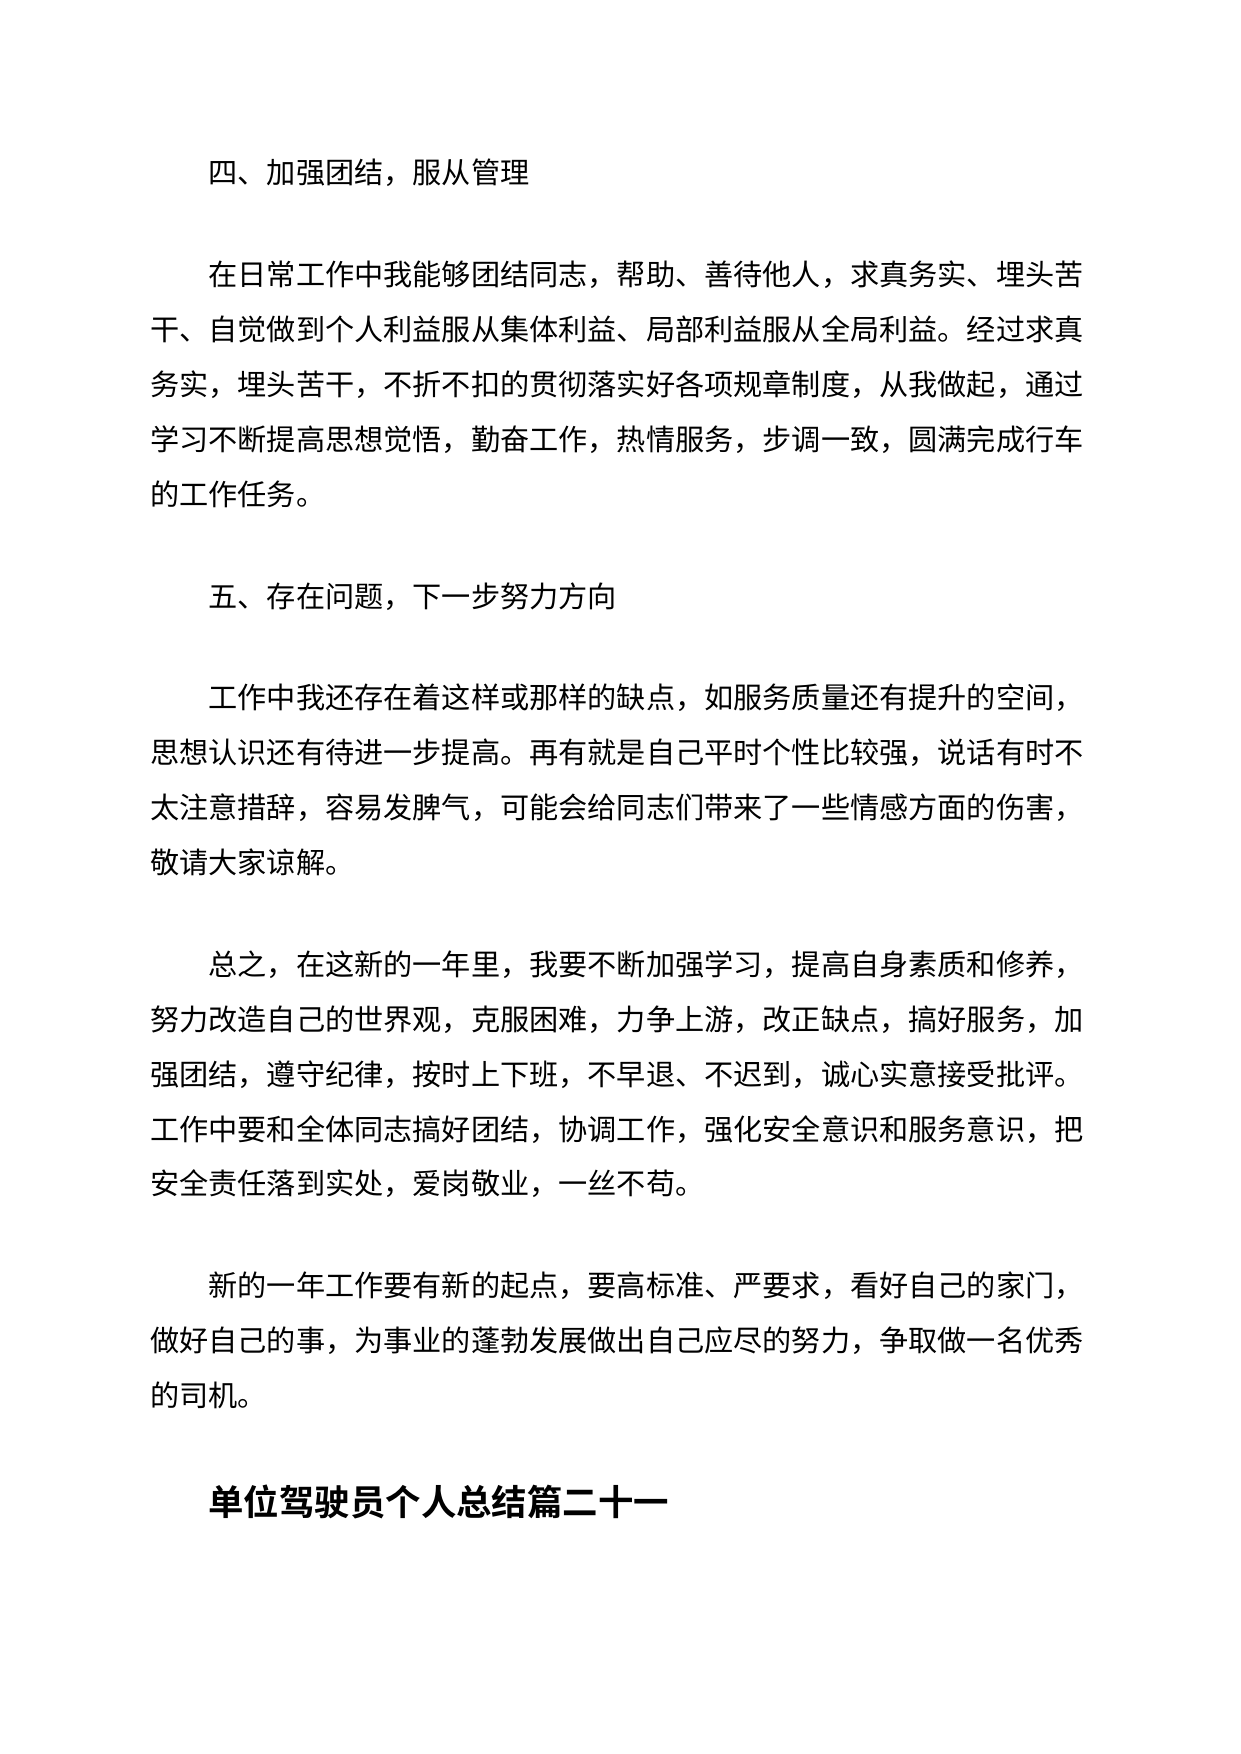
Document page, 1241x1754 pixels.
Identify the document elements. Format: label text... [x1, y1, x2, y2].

text 工作中我还存在着这样或那样的缺点，如服务质量还有提升的空间，思想认识还有待进一步提高。再有就是自己平时个性比较强，说话有时不太注意措辞，容易发脾气，可能会给同志们带来了一些情感方面的伤害，敬请大家谅解。 [150, 675, 1090, 882]
text 总之，在这新的一年里，我要不断加强学习，提高自身素质和修养，努力改造自己的世界观，克服困难，力争上游，改正缺点，搞好服务，加强团结，遵守纪律，按时上下班，不早退、不迟到，诚心实意接受批评。工作中要和全体同志搞好团结，协调工作，强化安全意识和服务意识，把安全责任落到实处，爱岗敬业，一丝不苟。 [150, 941, 1090, 1203]
text 四、加强团结，服从管理 [150, 150, 1090, 192]
text 新的一年工作要有新的起点，要高标准、严要求，看好自己的家门，做好自己的事，为事业的蓬勃发展做出自己应尽的努力，争取做一名优秀的司机。 [150, 1263, 1090, 1415]
text 单位驾驶员个人总结篇二十一 [150, 1474, 1090, 1526]
text 五、存在问题，下一步努力方向 [150, 573, 1090, 615]
text 在日常工作中我能够团结同志，帮助、善待他人，求真务实、埋头苦干、自觉做到个人利益服从集体利益、局部利益服从全局利益。经过求真务实，埋头苦干，不折不扣的贯彻落实好各项规章制度，从我做起，通过学习不断提高思想觉悟，勤奋工作，热情服务，步调一致，圆满完成行车的工作任务。 [150, 252, 1090, 514]
